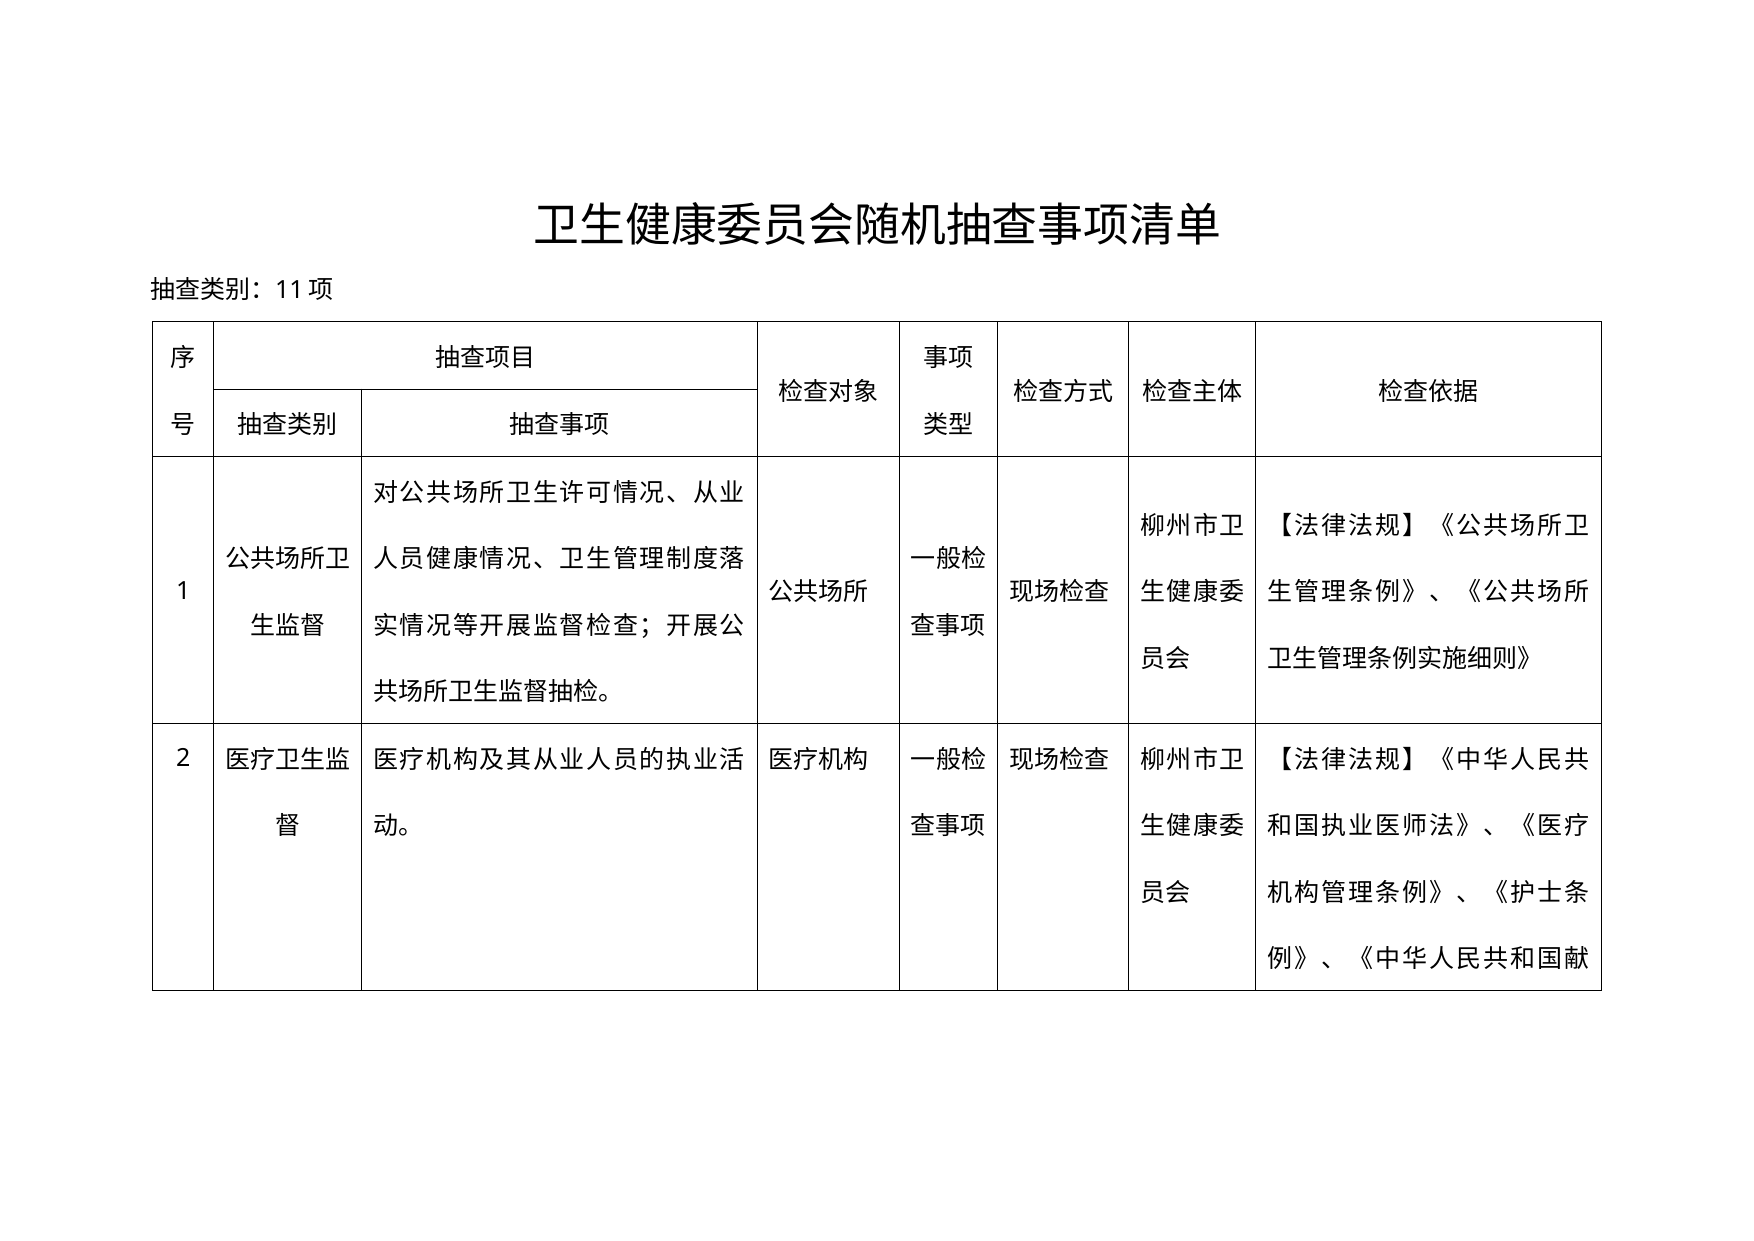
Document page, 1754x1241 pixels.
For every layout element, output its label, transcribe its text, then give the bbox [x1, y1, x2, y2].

table_cell 现场检查 [998, 457, 1128, 723]
table_cell 医疗机构 [758, 724, 899, 990]
table_cell 2 [153, 724, 213, 990]
table_cell 抽查类别 [214, 390, 361, 456]
text 抽查类别：11项 [150, 254, 1604, 321]
table_cell 柳州市卫生健康委员会 [1129, 457, 1255, 723]
table_cell 【法律法规】《公共场所卫生管理条例》、《公共场所卫生管理条例实施细则》 [1256, 457, 1601, 723]
table_cell 公共场所卫生监督 [214, 457, 361, 723]
table_cell 公共场所 [758, 457, 899, 723]
table_cell 一般检查事项 [900, 457, 997, 723]
table_header 检查对象 [758, 322, 899, 456]
table_cell 现场检查 [998, 724, 1128, 990]
table_cell 医疗机构及其从业人员的执业活动。 [362, 724, 757, 990]
table_header 抽查项目 [214, 322, 757, 388]
table_cell 对公共场所卫生许可情况、从业人员健康情况、卫生管理制度落实情况等开展监督检查；开展公共场所卫生监督抽检。 [362, 457, 757, 723]
table_header 事项 类型 [900, 322, 997, 456]
table_cell 1 [153, 457, 213, 723]
table_cell 抽查事项 [362, 390, 757, 456]
table_header 序号 [153, 322, 213, 456]
table_cell 一般检查事项 [900, 724, 997, 990]
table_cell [1256, 724, 1601, 990]
table_header 检查依据 [1256, 322, 1601, 456]
table_header 检查主体 [1129, 322, 1255, 456]
table_cell 医疗卫生监督 [214, 724, 361, 990]
table_cell 柳州市卫生健康委员会 [1129, 724, 1255, 990]
list 卫生健康委员会随机抽查事项清单 [150, 188, 1604, 254]
table_header 检查方式 [998, 322, 1128, 456]
